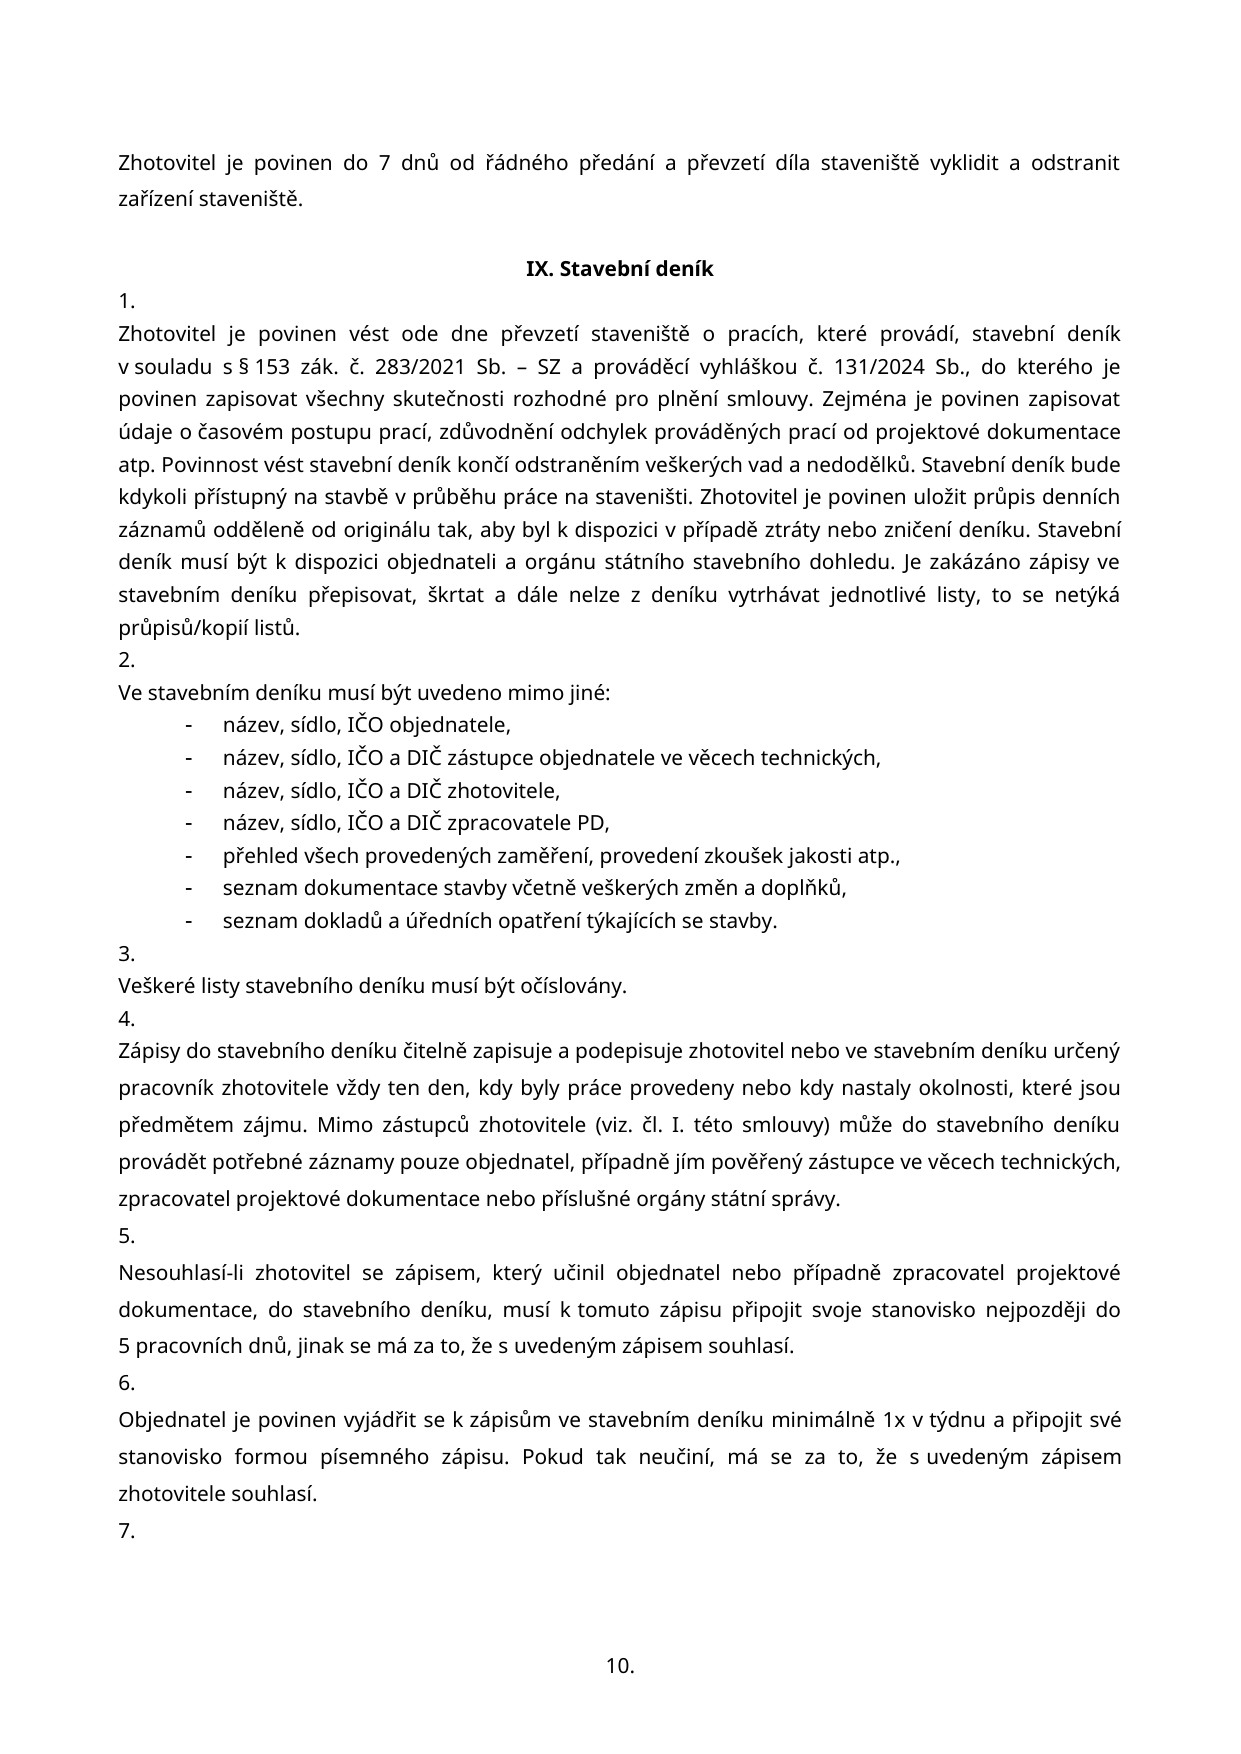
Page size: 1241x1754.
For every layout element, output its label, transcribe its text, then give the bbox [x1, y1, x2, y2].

list přehled všech provedených zaměření, provedení zkoušek jakosti atp., [185, 841, 1122, 869]
list seznam dokladů a úředních opatření týkajících se stavby. [185, 906, 1122, 934]
list název, sídlo, IČO a DIČ zpracovatele PD, [185, 808, 1122, 837]
text 4. [118, 1004, 1122, 1032]
text 7. [118, 1516, 1122, 1544]
subtitle IX. Stavební deník [118, 254, 1122, 282]
text Nesouhlasí-li zhotovitel se zápisem, který učinil objednatel nebo případně zpracovatel projektové dokumentace, do stavebního deníku, musí k tomuto zápisu připojit svoje stanovisko nejpozději do 5 pracovních dnů, jinak se má za to, že s uvedeným zápisem souhlasí. [118, 1258, 1122, 1360]
list název, sídlo, IČO a DIČ zhotovitele, [185, 776, 1122, 804]
text Zhotovitel je povinen do 7 dnů od řádného předání a převzetí díla staveniště vyklidit a odstranit zařízení staveniště. [118, 148, 1122, 213]
text 2. Ve stavebním deníku musí být uvedeno mimo jiné: [118, 645, 1122, 706]
list název, sídlo, IČO objednatele, [185, 711, 1122, 739]
text 3. [118, 939, 1122, 967]
text 1. [118, 287, 1122, 315]
text Zhotovitel je povinen vést ode dne převzetí staveniště o pracích, které provádí, stavební deník v souladu s § 153 zák. č. 283/2021 Sb. – SZ a prováděcí vyhláškou č. 131/2024 Sb., do kterého je povinen zapisovat všechny skutečnosti rozhodné pro plnění smlouvy. Zejména je povinen zapisovat údaje o časovém postupu prací, zdůvodnění odchylek prováděných prací od projektové dokumentace atp. Povinnost vést stavební deník končí odstraněním veškerých vad a nedodělků. Stavební deník bude kdykoli přístupný na stavbě v průběhu práce na staveništi. Zhotovitel je povinen uložit průpis denních záznamů odděleně od originálu tak, aby byl k dispozici v případě ztráty nebo zničení deníku. Stavební deník musí být k dispozici objednateli a orgánu státního stavebního dohledu. Je zakázáno zápisy ve stavebním deníku přepisovat, škrtat a dále nelze z deníku vytrhávat jednotlivé listy, to se netýká průpisů/kopií listů. [118, 319, 1122, 641]
text Objednatel je povinen vyjádřit se k zápisům ve stavebním deníku minimálně 1x v týdnu a připojit své stanovisko formou písemného zápisu. Pokud tak neučiní, má se za to, že s uvedeným zápisem zhotovitele souhlasí. [118, 1405, 1122, 1507]
list seznam dokumentace stavby včetně veškerých změn a doplňků, [185, 873, 1122, 902]
text 6. [118, 1368, 1122, 1397]
text Veškeré listy stavebního deníku musí být očíslovány. [118, 971, 1122, 1000]
list název, sídlo, IČO a DIČ zástupce objednatele ve věcech technických, [185, 743, 1122, 772]
text 5. [118, 1221, 1122, 1249]
text Zápisy do stavebního deníku čitelně zapisuje a podepisuje zhotovitel nebo ve stavebním deníku určený pracovník zhotovitele vždy ten den, kdy byly práce provedeny nebo kdy nastaly okolnosti, které jsou předmětem zájmu. Mimo zástupců zhotovitele (viz. čl. I. této smlouvy) může do stavebního deníku provádět potřebné záznamy pouze objednatel, případně jím pověřený zástupce ve věcech technických, zpracovatel projektové dokumentace nebo příslušné orgány státní správy. [118, 1037, 1122, 1212]
